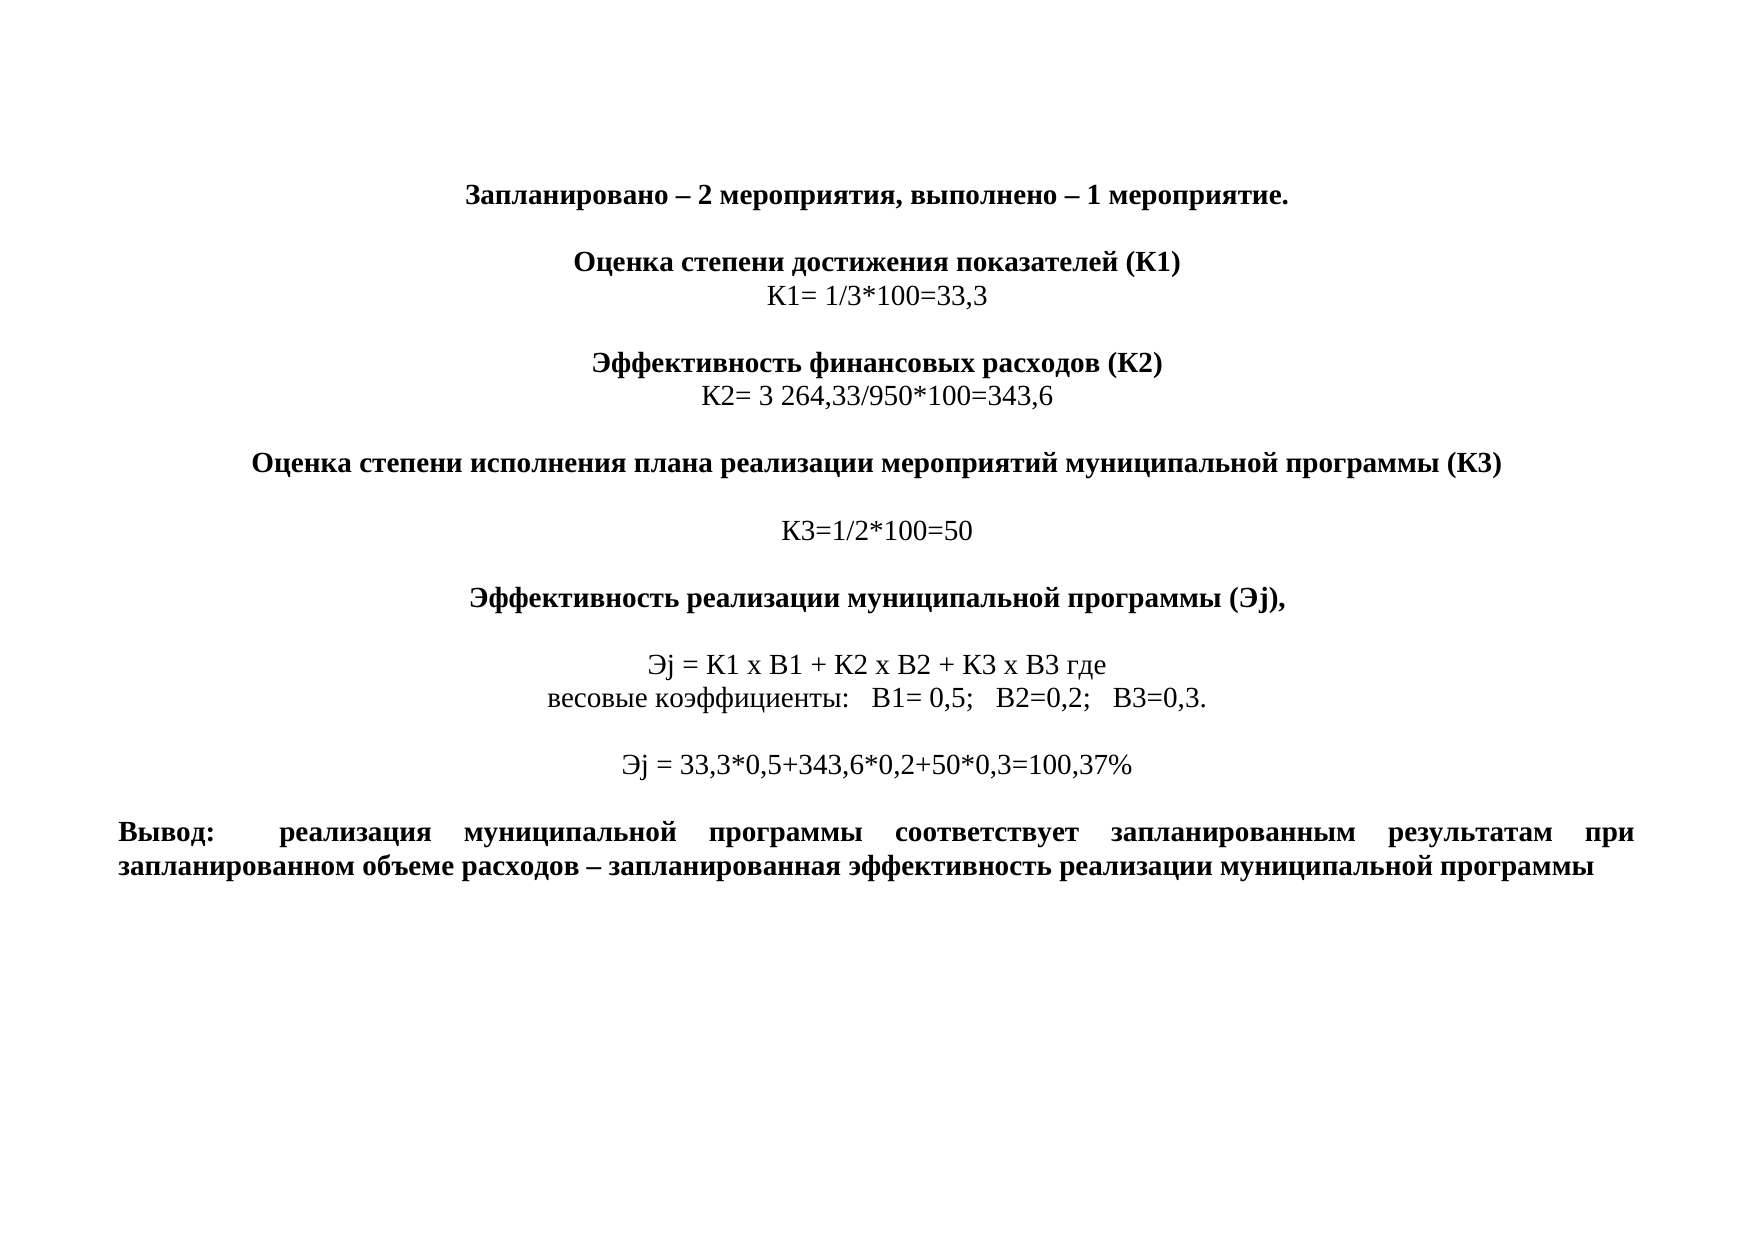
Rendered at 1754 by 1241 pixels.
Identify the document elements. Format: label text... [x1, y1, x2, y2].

text Эj = 33,3*0,5+343,6*0,2+50*0,3=100,37% [118, 747, 1636, 781]
text К2= 3 264,33/950*100=343,6 [118, 378, 1636, 412]
text Оценка степени исполнения плана реализации мероприятий муниципальной программы (К3) [118, 446, 1636, 479]
text весовые коэффициенты: В1= 0,5; В2=0,2; В3=0,3. [118, 680, 1636, 714]
text Эффективность финансовых расходов (К2) [118, 345, 1636, 378]
text Вывод: реализация муниципальной программы соответствует запланированным результатам при запланированном объеме расходов – запланированная эффективность реализации муниципальной программы [118, 814, 1636, 882]
text Запланировано – 2 мероприятия, выполнено – 1 мероприятие. [118, 177, 1636, 211]
text Эффективность реализации муниципальной программы (Эj), [118, 580, 1636, 613]
text Оценка степени достижения показателей (К1) [118, 244, 1636, 278]
text К3=1/2*100=50 [118, 513, 1636, 546]
text Эj = К1 х В1 + К2 х В2 + К3 х В3 где [118, 647, 1636, 680]
text К1= 1/3*100=33,3 [118, 278, 1636, 311]
